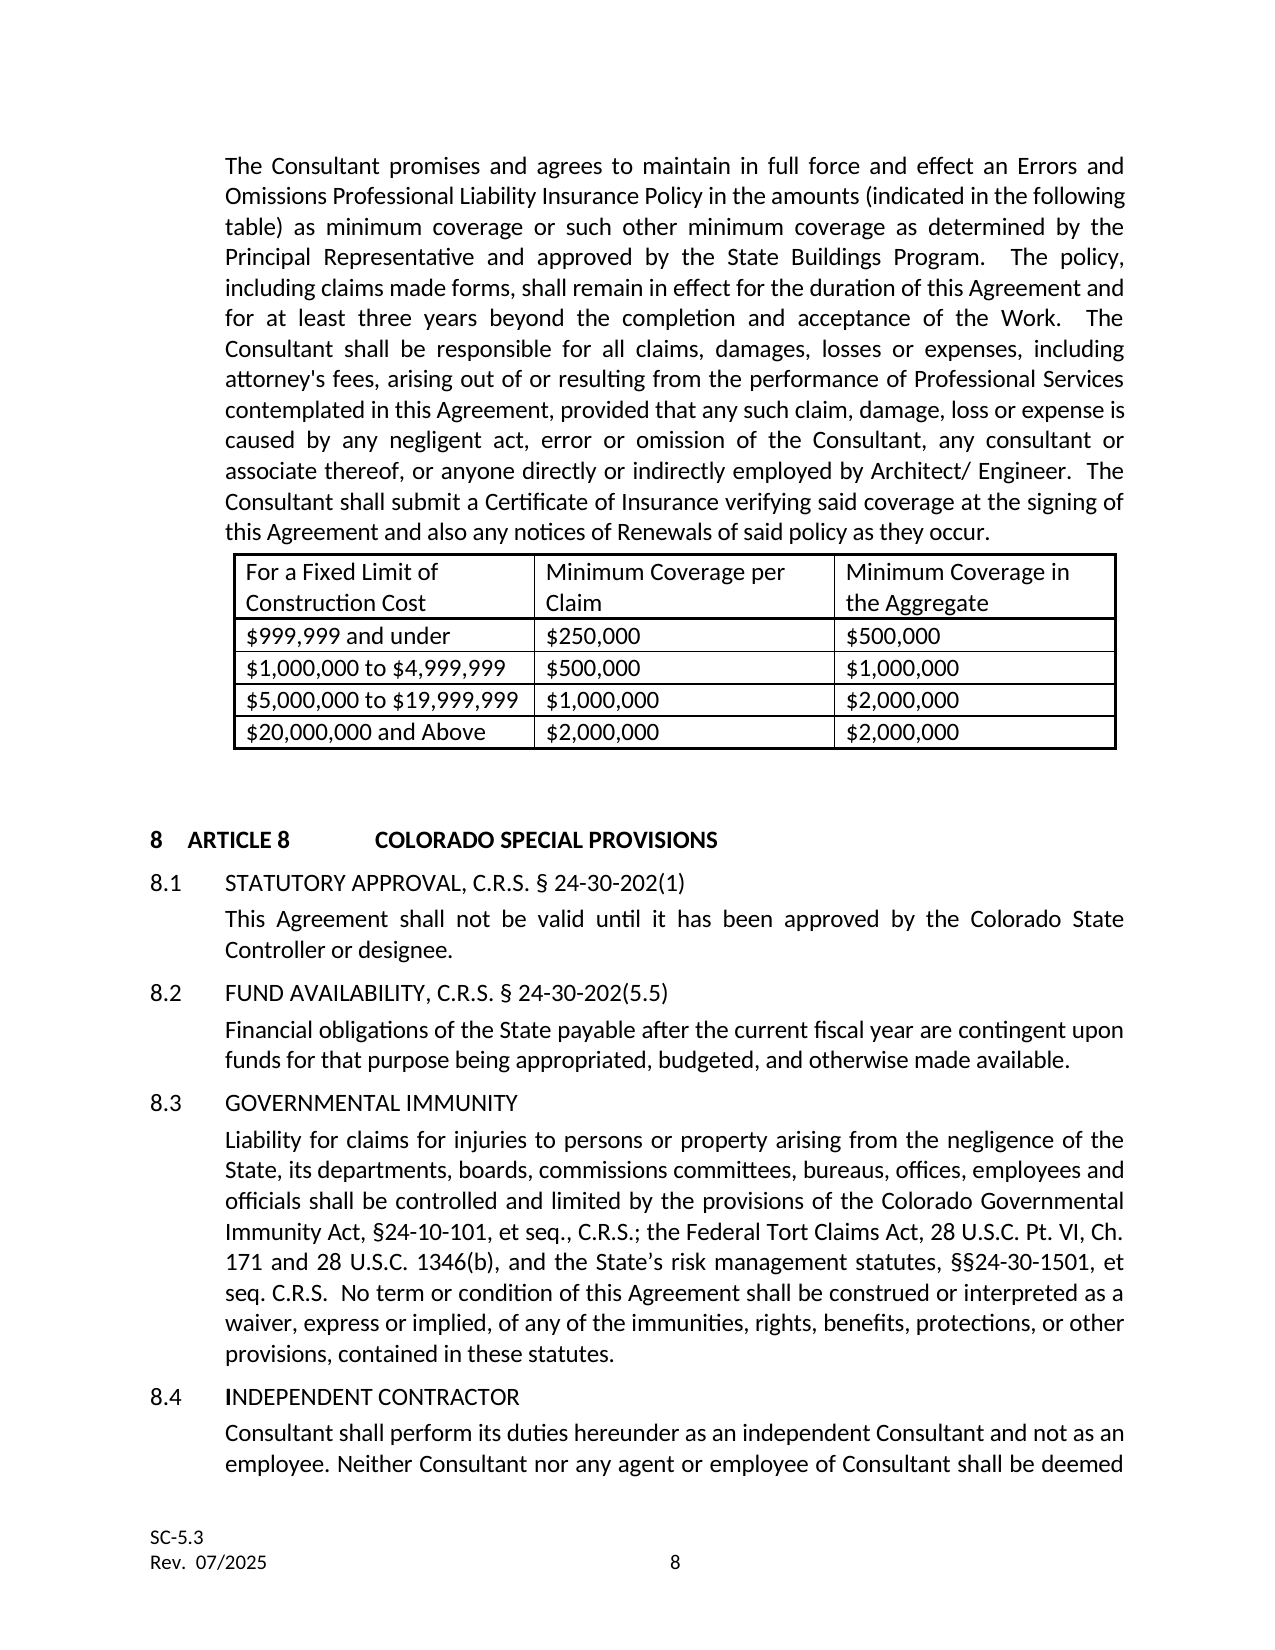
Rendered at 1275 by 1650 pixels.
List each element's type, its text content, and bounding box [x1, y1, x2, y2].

table_cell $1,000,000 to $4,999,999 [236, 652, 534, 683]
table_cell $2,000,000 [535, 717, 834, 747]
table_header Minimum Coverage in the Aggregate [835, 556, 1114, 617]
table_cell $500,000 [535, 652, 834, 683]
text This Agreement shall not be valid until it has been approved by the Colorado State Controller or designee. [225, 903, 1125, 964]
table_header Minimum Coverage per Claim [535, 556, 834, 617]
subtitle STATUTORY APPROVAL, C.R.S. § 24-30-202(1) [150, 867, 1125, 897]
subtitle ARTICLE 8 COLORADO SPECIAL PROVISIONS [150, 824, 1125, 854]
subtitle GOVERNMENTAL IMMUNITY [150, 1087, 1125, 1118]
table_cell $2,000,000 [835, 717, 1114, 747]
subtitle FUND AVAILABILITY, C.R.S. § 24-30-202(5.5) [150, 977, 1125, 1008]
table_cell $250,000 [535, 620, 834, 651]
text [225, 1418, 1125, 1479]
table_cell $5,000,000 to $19,999,999 [236, 685, 534, 715]
table_cell $999,999 and under [236, 620, 534, 651]
subtitle INDEPENDENT CONTRACTOR [150, 1381, 1125, 1411]
table_cell $500,000 [835, 620, 1114, 651]
table_cell $1,000,000 [535, 685, 834, 715]
text The Consultant promises and agrees to maintain in full force and effect an Errors and Omissions Professional Liability Insurance Policy in the amounts (indicated in the following table) as minimum coverage or such other minimum coverage as determined by the Principal Representative and approved by the State Buildings Program. The policy, including claims made forms, shall remain in effect for the duration of this Agreement and for at least three years beyond the completion and acceptance of the Work. The Consultant shall be responsible for all claims, damages, losses or expenses, including attorney's fees, arising out of or resulting from the performance of Professional Services contemplated in this Agreement, provided that any such claim, damage, loss or expense is caused by any negligent act, error or omission of the Consultant, any consultant or associate thereof, or anyone directly or indirectly employed by Architect/ Engineer. The Consultant shall submit a Certificate of Insurance verifying said coverage at the signing of this Agreement and also any notices of Renewals of said policy as they occur. [225, 150, 1125, 547]
table_header For a Fixed Limit of Construction Cost [236, 556, 534, 617]
table_cell $2,000,000 [835, 685, 1114, 715]
text Financial obligations of the State payable after the current fiscal year are contingent upon funds for that purpose being appropriated, budgeted, and otherwise made available. [225, 1014, 1125, 1075]
table_cell $1,000,000 [835, 652, 1114, 683]
text Liability for claims for injuries to persons or property arising from the negligence of the State, its departments, boards, commissions committees, bureaus, offices, employees and officials shall be controlled and limited by the provisions of the Colorado Governmental Immunity Act, §24-10-101, et seq., C.R.S.; the Federal Tort Claims Act, 28 U.S.C. Pt. VI, Ch. 171 and 28 U.S.C. 1346(b), and the State’s risk management statutes, §§24-30-1501, et seq. C.R.S. No term or condition of this Agreement shall be construed or interpreted as a waiver, express or implied, of any of the immunities, rights, benefits, protections, or other provisions, contained in these statutes. [225, 1124, 1125, 1368]
table_cell $20,000,000 and Above [236, 717, 534, 747]
